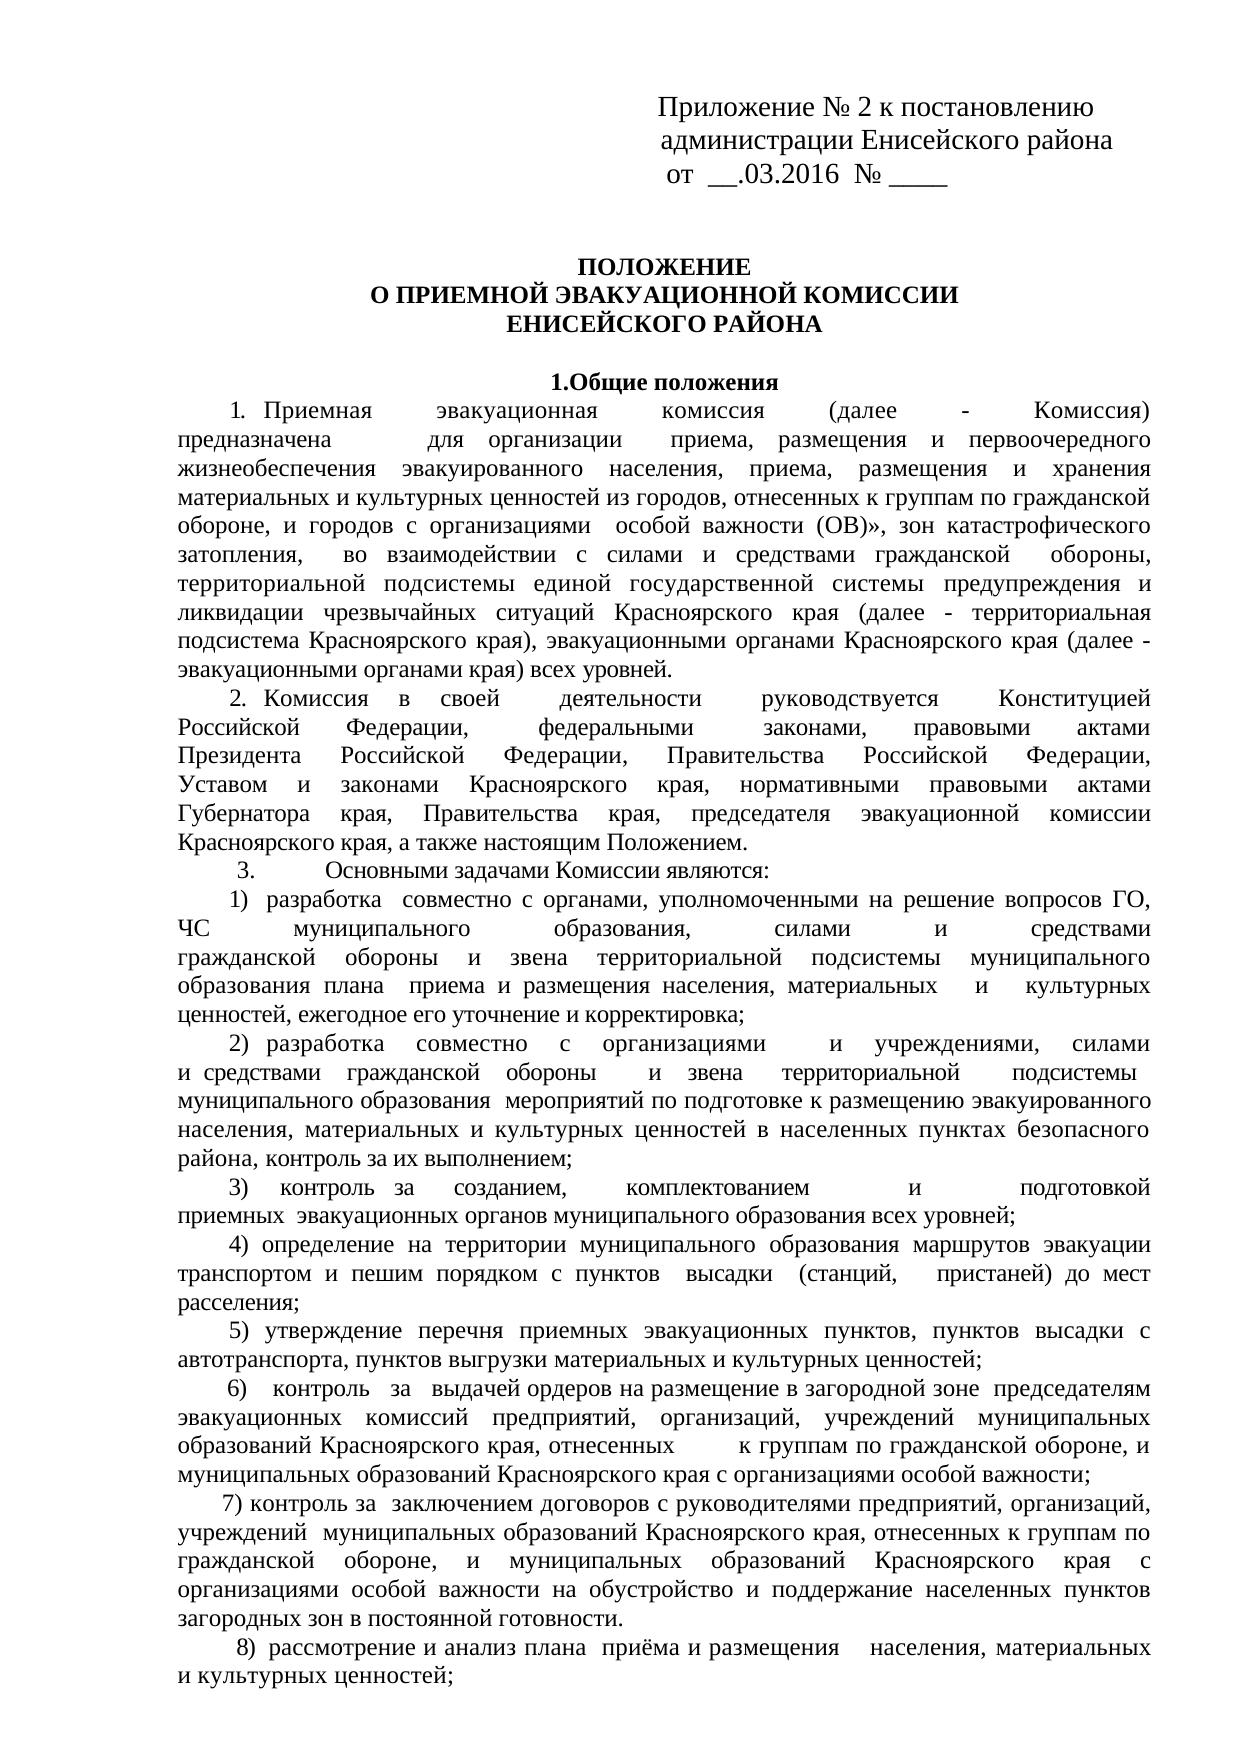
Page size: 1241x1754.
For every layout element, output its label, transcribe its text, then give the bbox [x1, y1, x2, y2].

text 4) определение на территории муниципального образования маршрутов эвакуации транспортом и пешим порядком с пунктов высадки (станций, пристаней) до мест расселения; [177, 1229, 1152, 1315]
text от __.03.2016 № ____ [177, 156, 1152, 189]
list Основными задачами Комиссии являются: [237, 855, 1152, 884]
text 8) рассмотрение и анализ плана приёма и размещения населения, материальных и культурных ценностей; [177, 1632, 1152, 1689]
text 6) контроль за выдачей ордеров на размещение в загородной зоне председателям эвакуационных комиссий предприятий, организаций, учреждений муниципальных образований Красноярского края, отнесенных к группам по гражданской обороне, и муниципальных образований Красноярского края с организациями особой важности; [177, 1373, 1152, 1488]
text О ПРИЕМНОЙ ЭВАКУАЦИОННОЙ КОМИССИИ [177, 280, 1152, 309]
text 1.Общие положения [177, 367, 1152, 395]
list разработка совместно с органами, уполномоченными на решение вопросов ГО, ЧС муниципального образования, силами и средствами гражданской обороны и звена территориальной подсистемы муниципального образования плана приема и размещения населения, материальных и культурных ценностей, ежегодное его уточнение и корректировка; [177, 884, 1152, 1028]
text администрации Енисейского района [177, 122, 1152, 156]
list разработка совместно с организациями и учреждениями, силами и средствами гражданской обороны и звена территориальной подсистемы муниципального образования мероприятий по подготовке к размещению эвакуированного населения, материальных и культурных ценностей в населенных пунктах безопасного района, контроль за их выполнением; [177, 1028, 1152, 1172]
text 3) контроль за созданием, комплектованием и подготовкой приемных эвакуационных органов муниципального образования всех уровней; [177, 1172, 1152, 1229]
list Приемная эвакуационная комиссия (далее - Комиссия) предназначена для организации приема, размещения и первоочередного жизнеобеспечения эвакуированного населения, приема, размещения и хранения материальных и культурных ценностей из городов, отнесенных к группам по гражданской обороне, и городов с организациями особой важности (ОВ)», зон катастрофического затопления, во взаимодействии с силами и средствами гражданской обороны, территориальной подсистемы единой государственной системы предупреждения и ликвидации чрезвычайных ситуаций Красноярского края (далее - территориальная подсистема Красноярского края), эвакуационными органами Красноярского края (далее - эвакуационными органами края) всех уровней. [177, 395, 1152, 683]
list Комиссия в своей деятельности руководствуется Конституцией Российской Федерации, федеральными законами, правовыми актами Президента Российской Федерации, Правительства Российской Федерации, Уставом и законами Красноярского края, нормативными правовыми актами Губернатора края, Правительства края, председателя эвакуационной комиссии Красноярского края, а также настоящим Положением. [177, 683, 1152, 855]
subtitle ПОЛОЖЕНИЕ [177, 252, 1152, 280]
text ЕНИСЕЙСКОГО РАЙОНА [177, 309, 1152, 338]
text 7) контроль за заключением договоров с руководителями предприятий, организаций, учреждений муниципальных образований Красноярского края, отнесенных к группам по гражданской обороне, и муниципальных образований Красноярского края с организациями особой важности на обустройство и поддержание населенных пунктов загородных зон в постоянной готовности. [177, 1488, 1152, 1632]
text 5) утверждение перечня приемных эвакуационных пунктов, пунктов высадки с автотранспорта, пунктов выгрузки материальных и культурных ценностей; [177, 1315, 1152, 1373]
subtitle Приложение № 2 к постановлению [177, 89, 1152, 122]
